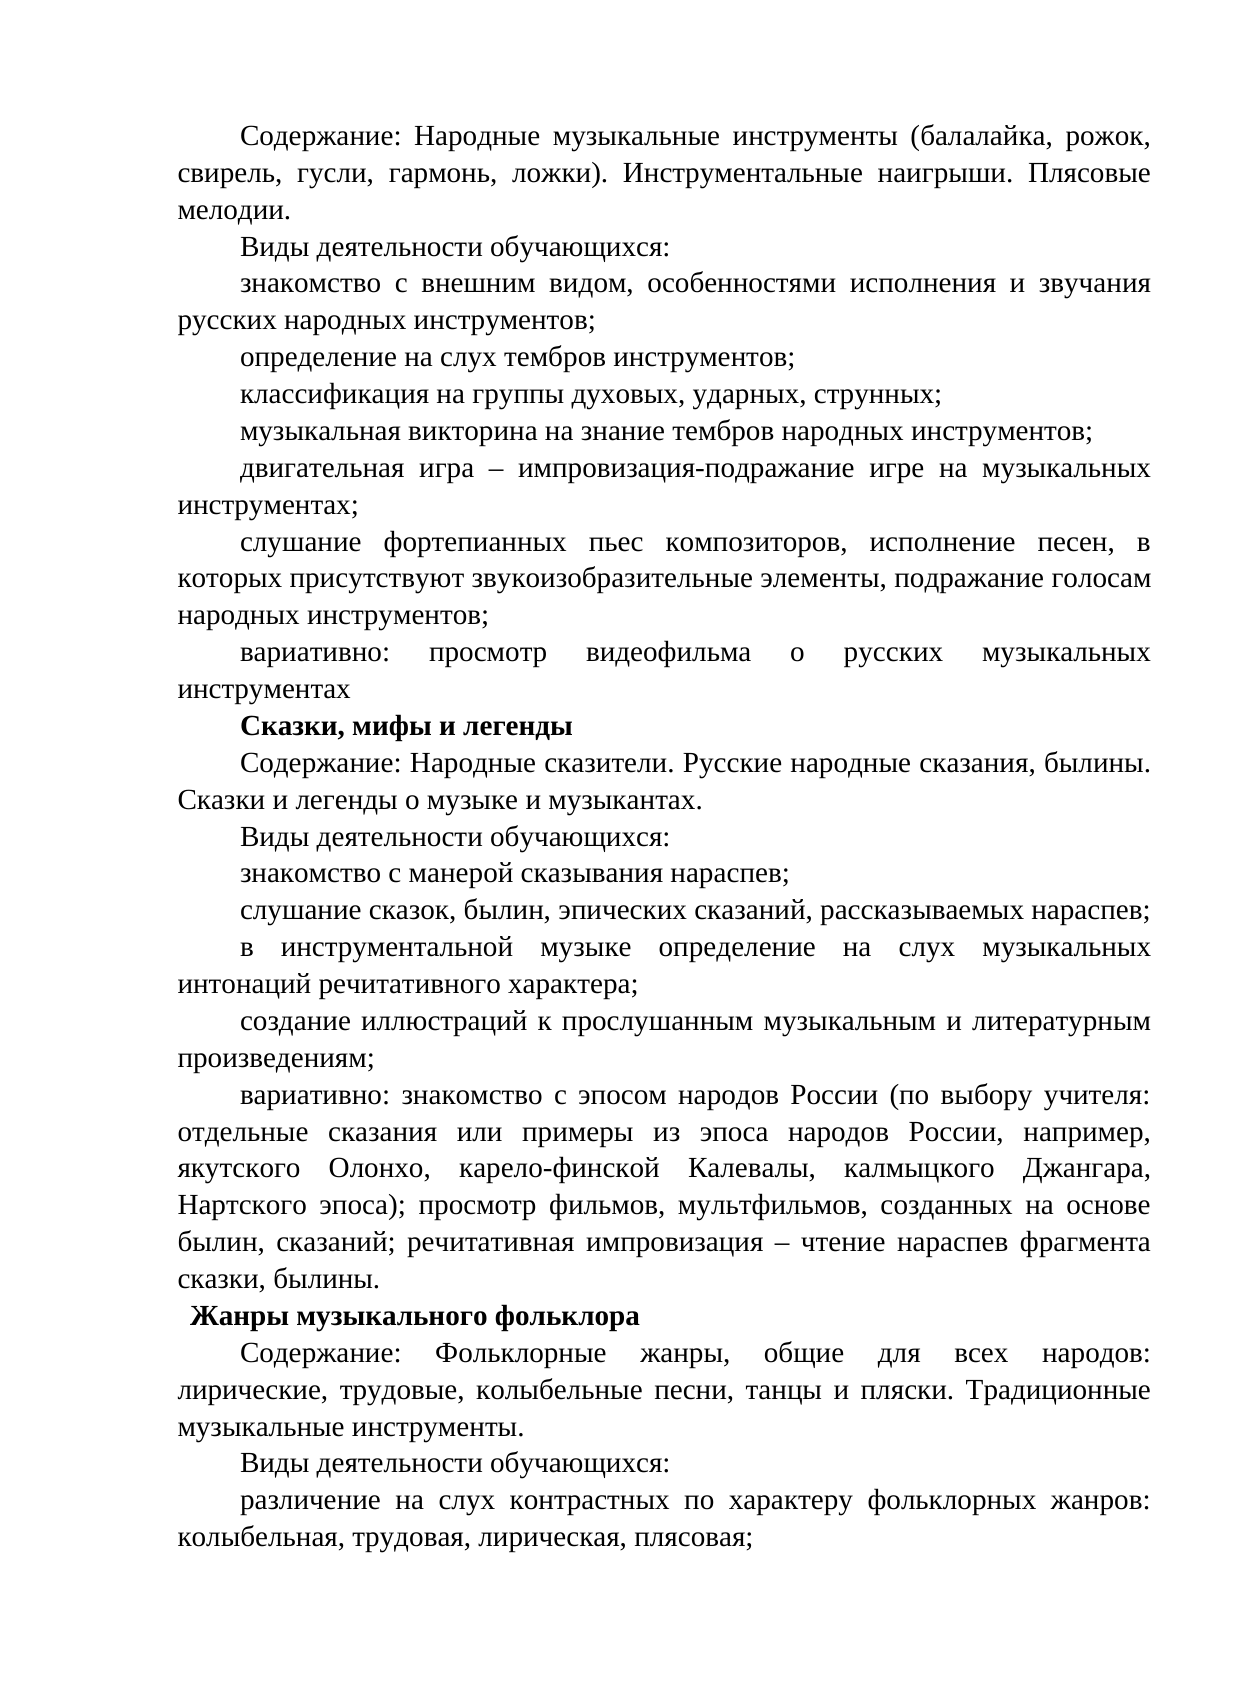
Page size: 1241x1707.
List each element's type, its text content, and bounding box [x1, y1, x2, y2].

text определение на слух тембров инструментов; [177, 339, 1152, 373]
text Виды деятельности обучающихся: [177, 1446, 1152, 1479]
text в инструментальной музыке определение на слух музыкальных интонаций речитативного характера; [177, 929, 1152, 1000]
text слушание сказок, былин, эпических сказаний, рассказываемых нараспев; [177, 892, 1152, 926]
text Виды деятельности обучающихся: [177, 819, 1152, 852]
text Сказки, мифы и легенды [177, 708, 1152, 742]
text различение на слух контрастных по характеру фольклорных жанров: колыбельная, трудовая, лирическая, плясовая; [177, 1482, 1152, 1553]
text Содержание: Фольклорные жанры, общие для всех народов: лирические, трудовые, колыбельные песни, танцы и пляски. Традиционные музыкальные инструменты. [177, 1335, 1152, 1442]
text Содержание: Народные музыкальные инструменты (балалайка, рожок, свирель, гусли, гармонь, ложки). Инструментальные наигрыши. Плясовые мелодии. [177, 118, 1152, 225]
text музыкальная викторина на знание тембров народных инструментов; [177, 413, 1152, 447]
text классификация на группы духовых, ударных, струнных; [177, 376, 1152, 410]
text знакомство с внешним видом, особенностями исполнения и звучания русских народных инструментов; [177, 266, 1152, 336]
text создание иллюстраций к прослушанным музыкальным и литературным произведениям; [177, 1003, 1152, 1073]
text Жанры музыкального фольклора [190, 1298, 1152, 1332]
text Содержание: Народные сказители. Русские народные сказания, былины. Сказки и легенды о музыке и музыкантах. [177, 745, 1152, 815]
text вариативно: просмотр видеофильма о русских музыкальных инструментах [177, 634, 1152, 705]
text знакомство с манерой сказывания нараспев; [177, 856, 1152, 889]
text Виды деятельности обучающихся: [177, 229, 1152, 262]
text вариативно: знакомство с эпосом народов России (по выбору учителя: отдельные сказания или примеры из эпоса народов России, например, якутского Олонхо, карело-финской Калевалы, калмыцкого Джангара, Нартского эпоса); просмотр фильмов, мультфильмов, созданных на основе былин, сказаний; речитативная импровизация – чтение нараспев фрагмента сказки, былины. [177, 1077, 1152, 1295]
text слушание фортепианных пьес композиторов, исполнение песен, в которых присутствуют звукоизобразительные элементы, подражание голосам народных инструментов; [177, 524, 1152, 631]
text двигательная игра – импровизация-подражание игре на музыкальных инструментах; [177, 450, 1152, 520]
